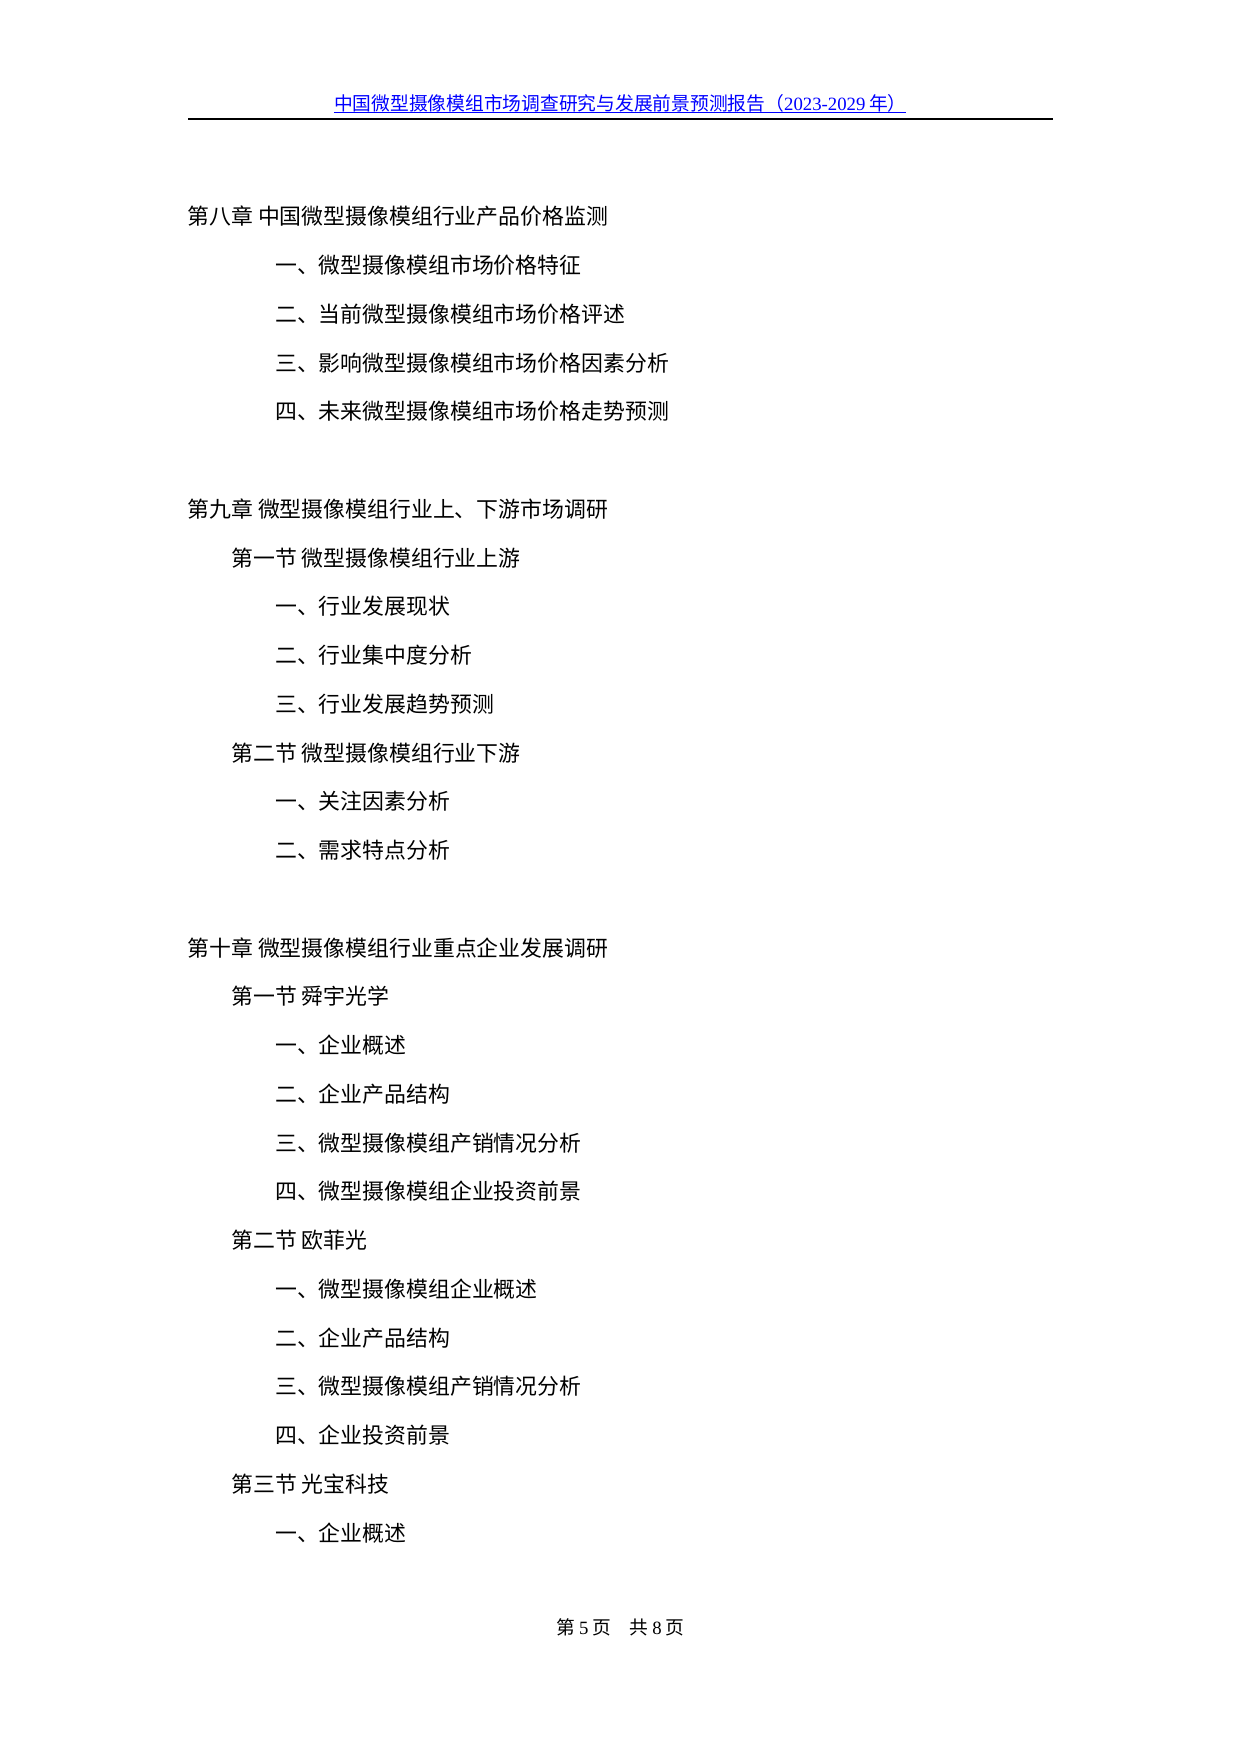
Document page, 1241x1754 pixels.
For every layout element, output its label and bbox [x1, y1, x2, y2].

text [187, 150, 1053, 1548]
